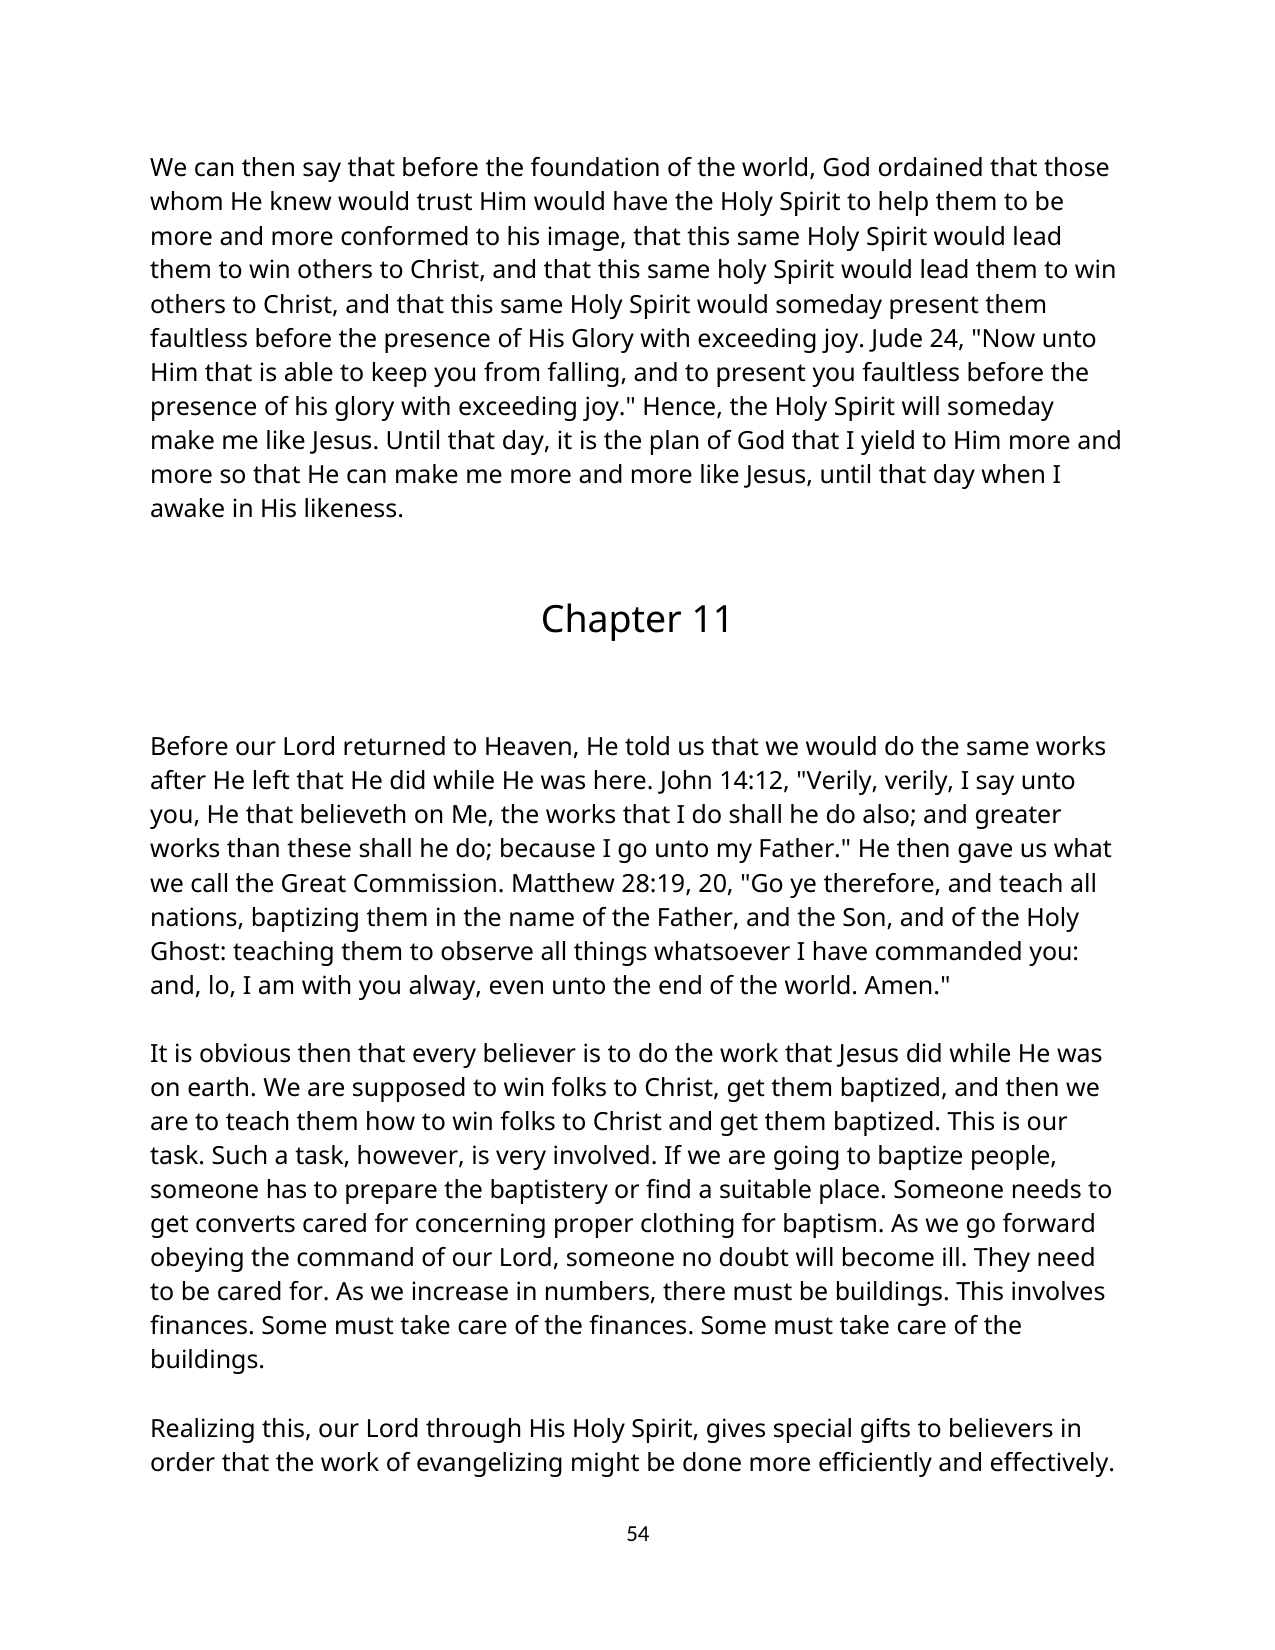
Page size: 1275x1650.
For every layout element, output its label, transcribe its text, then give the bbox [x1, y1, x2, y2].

text It is obvious then that every believer is to do the work that Jesus did while He was on earth. We are supposed to win folks to Christ, get them baptized, and then we are to teach them how to win folks to Christ and get them baptized. This is our task. Such a task, however, is very involved. If we are going to baptize people, someone has to prepare the baptistery or find a suitable place. Someone needs to get converts cared for concerning proper clothing for baptism. As we go forward obeying the command of our Lord, someone no doubt will become ill. They need to be cared for. As we increase in numbers, there must be buildings. This involves finances. Some must take care of the finances. Some must take care of the buildings. [150, 1036, 1125, 1376]
text Chapter 11 [150, 593, 1125, 644]
text We can then say that before the foundation of the world, God ordained that those whom He knew would trust Him would have the Holy Spirit to help them to be more and more conformed to his image, that this same Holy Spirit would lead them to win others to Christ, and that this same holy Spirit would lead them to win others to Christ, and that this same Holy Spirit would someday present them faultless before the presence of His Glory with exceeding joy. Jude 24, "Now unto Him that is able to keep you from falling, and to present you faultless before the presence of his glory with exceeding joy." Hence, the Holy Spirit will someday make me like Jesus. Until that day, it is the plan of God that I yield to Him more and more so that He can make me more and more like Jesus, until that day when I awake in His likeness. [150, 150, 1125, 525]
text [150, 1410, 1125, 1478]
text Before our Lord returned to Heaven, He told us that we would do the same works after He left that He did while He was here. John 14:12, "Verily, verily, I say unto you, He that believeth on Me, the works that I do shall he do also; and greater works than these shall he do; because I go unto my Father." He then gave us what we call the Great Commission. Matthew 28:19, 20, "Go ye therefore, and teach all nations, baptizing them in the name of the Father, and the Son, and of the Holy Ghost: teaching them to observe all things whatsoever I have commanded you: and, lo, I am with you alway, even unto the end of the world. Amen." [150, 729, 1125, 1001]
